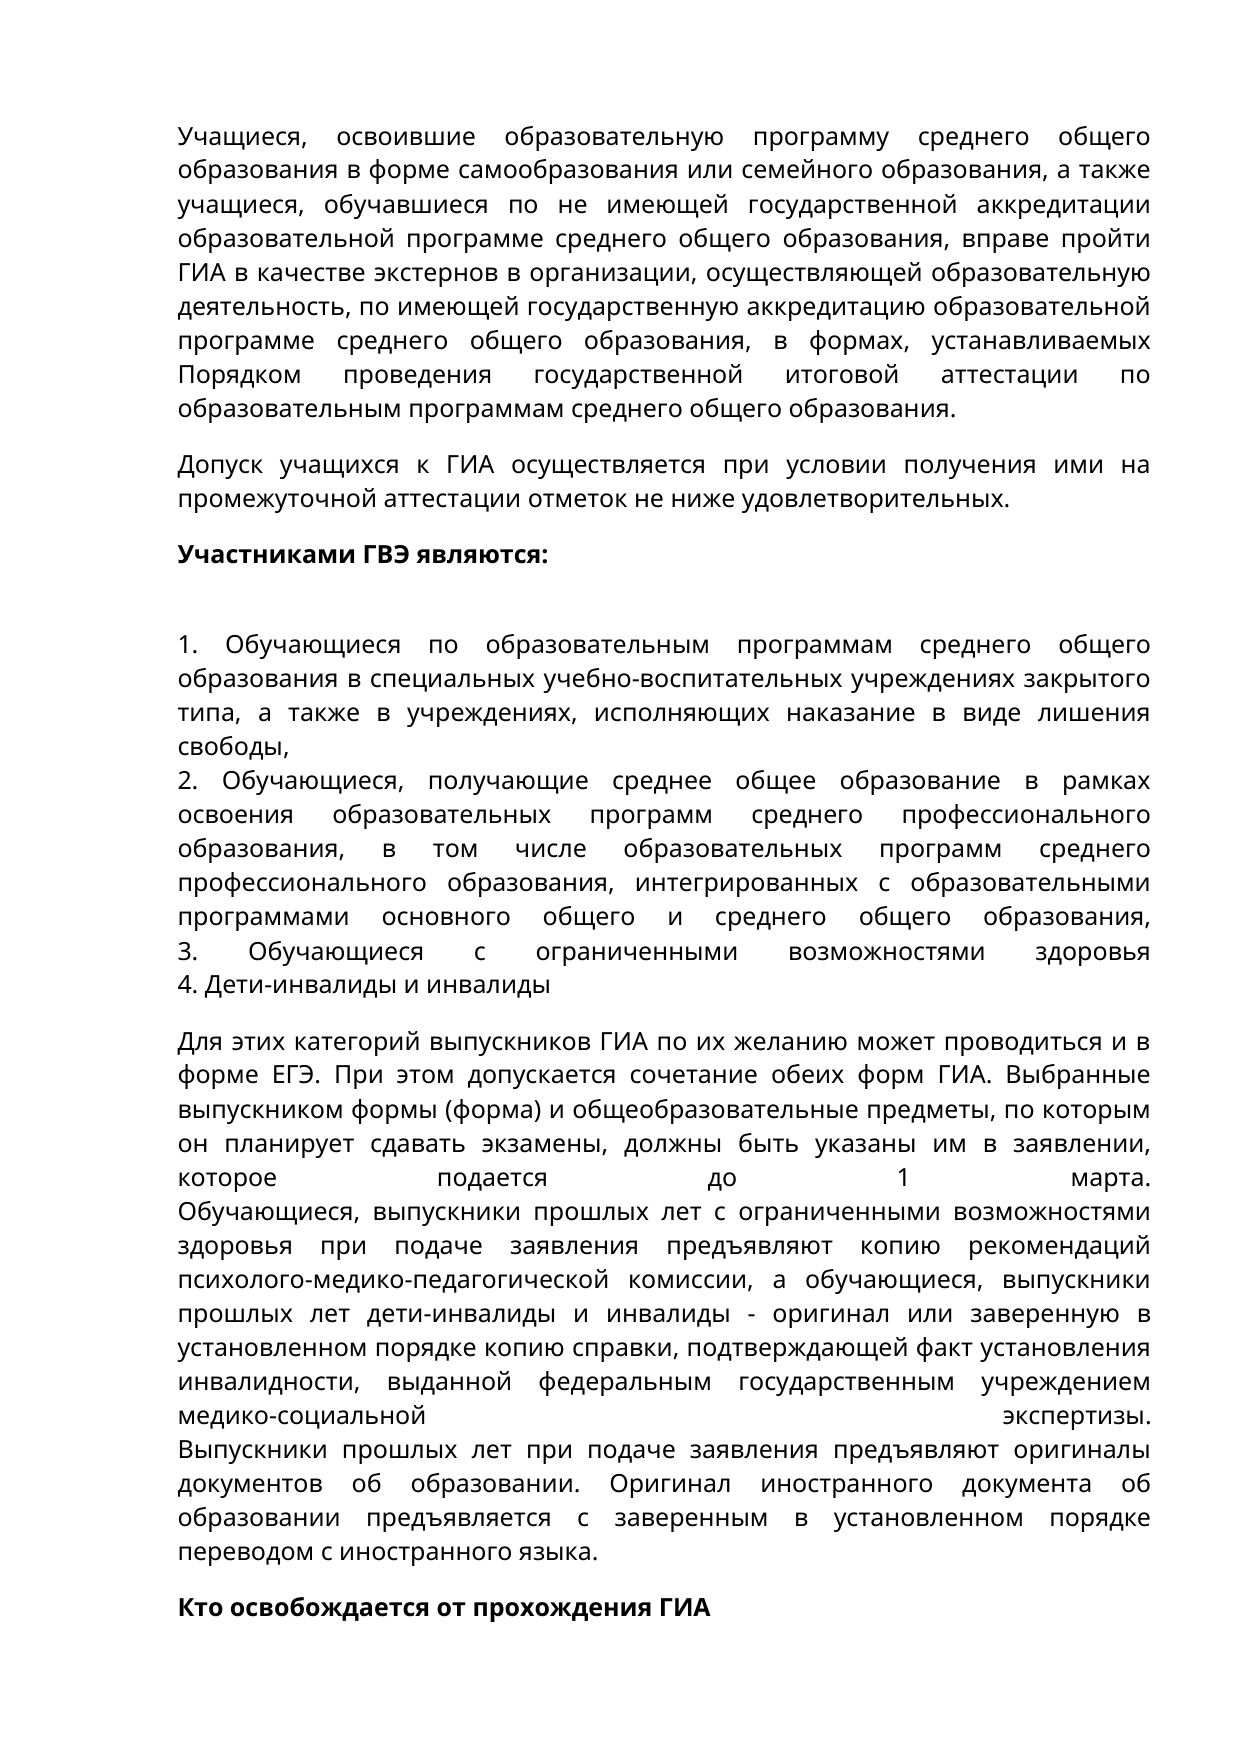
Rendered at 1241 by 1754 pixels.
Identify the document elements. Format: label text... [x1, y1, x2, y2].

text Для этих категорий выпускников ГИА по их желанию может проводиться и в форме ЕГЭ. При этом допускается сочетание обеих форм ГИА. Выбранные выпускником формы (форма) и общеобразовательные предметы, по которым он планирует сдавать экзамены, должны быть указаны им в заявлении, которое подается до 1 марта. Обучающиеся, выпускники прошлых лет с ограниченными возможностями здоровья при подаче заявления предъявляют копию рекомендаций психолого-медико-педагогической комиссии, а обучающиеся, выпускники прошлых лет дети-инвалиды и инвалиды - оригинал или заверенную в установленном порядке копию справки, подтверждающей факт установления инвалидности, выданной федеральным государственным учреждением медико-социальной экспертизы. Выпускники прошлых лет при подаче заявления предъявляют оригиналы документов об образовании. Оригинал иностранного документа об образовании предъявляется с заверенным в установленном порядке переводом с иностранного языка. [177, 1023, 1152, 1568]
text Кто освобождается от прохождения ГИА [177, 1590, 1152, 1624]
text 1. Обучающиеся по образовательным программам среднего общего образования в специальных учебно-воспитательных учреждениях закрытого типа, а также в учреждениях, исполняющих наказание в виде лишения свободы, 2. Обучающиеся, получающие среднее общее образование в рамках освоения образовательных программ среднего профессионального образования, в том числе образовательных программ среднего профессионального образования, интегрированных с образовательными программами основного общего и среднего общего образования, 3. Обучающиеся с ограниченными возможностями здоровья 4. Дети-инвалиды и инвалиды [177, 592, 1152, 1001]
text Участниками ГВЭ являются: [177, 537, 1152, 571]
text Допуск учащихся к ГИА осуществляется при условии получения ими на промежуточной аттестации отметок не ниже удовлетворительных. [177, 447, 1152, 515]
text Учащиеся, освоившие образовательную программу среднего общего образования в форме самообразования или семейного образования, а также учащиеся, обучавшиеся по не имеющей государственной аккредитации образовательной программе среднего общего образования, вправе пройти ГИА в качестве экстернов в организации, осуществляющей образовательную деятельность, по имеющей государственную аккредитацию образовательной программе среднего общего образования, в формах, устанавливаемых Порядком проведения государственной итоговой аттестации по образовательным программам среднего общего образования. [177, 118, 1152, 425]
